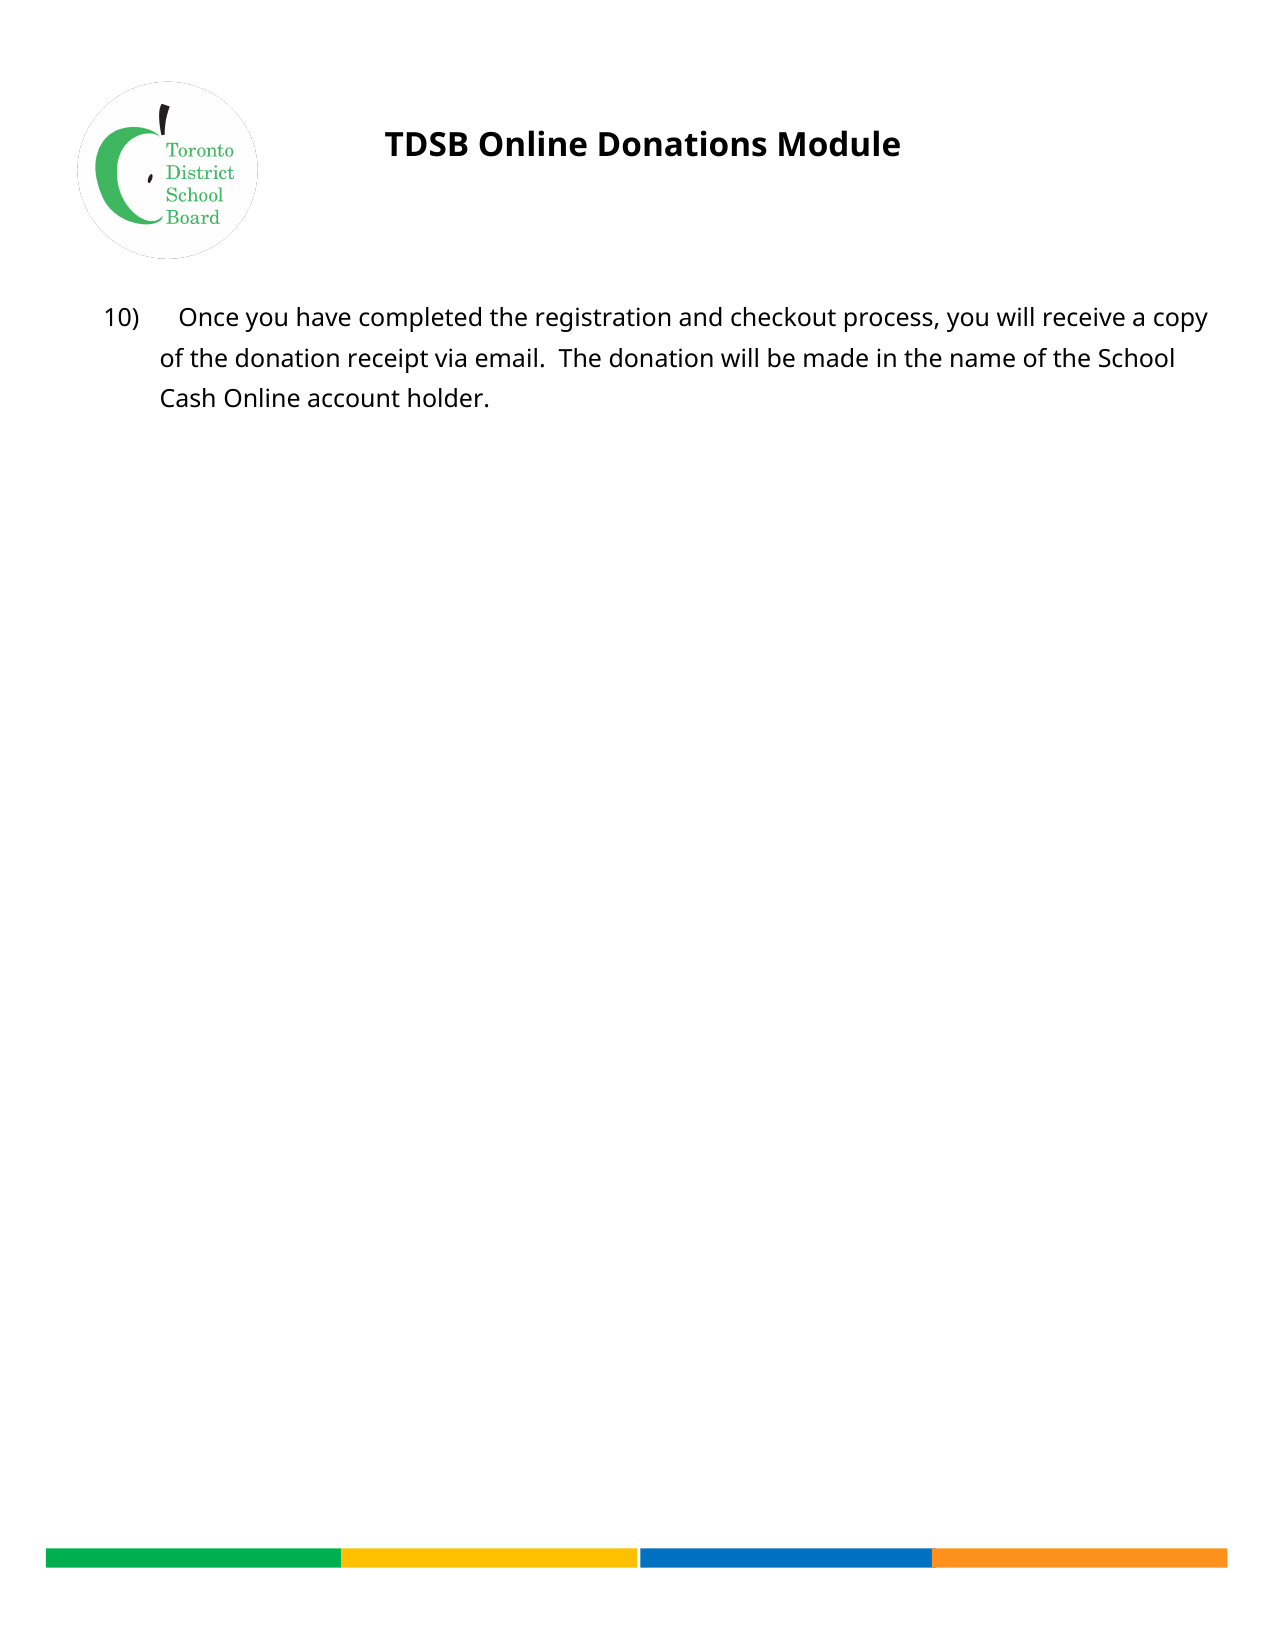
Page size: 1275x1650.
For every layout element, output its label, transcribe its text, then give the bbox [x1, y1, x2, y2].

text 10) Once you have completed the registration and checkout process, you will receive a copy of the donation receipt via email. The donation will be made in the name of the School Cash Online account holder. [103, 299, 1209, 415]
